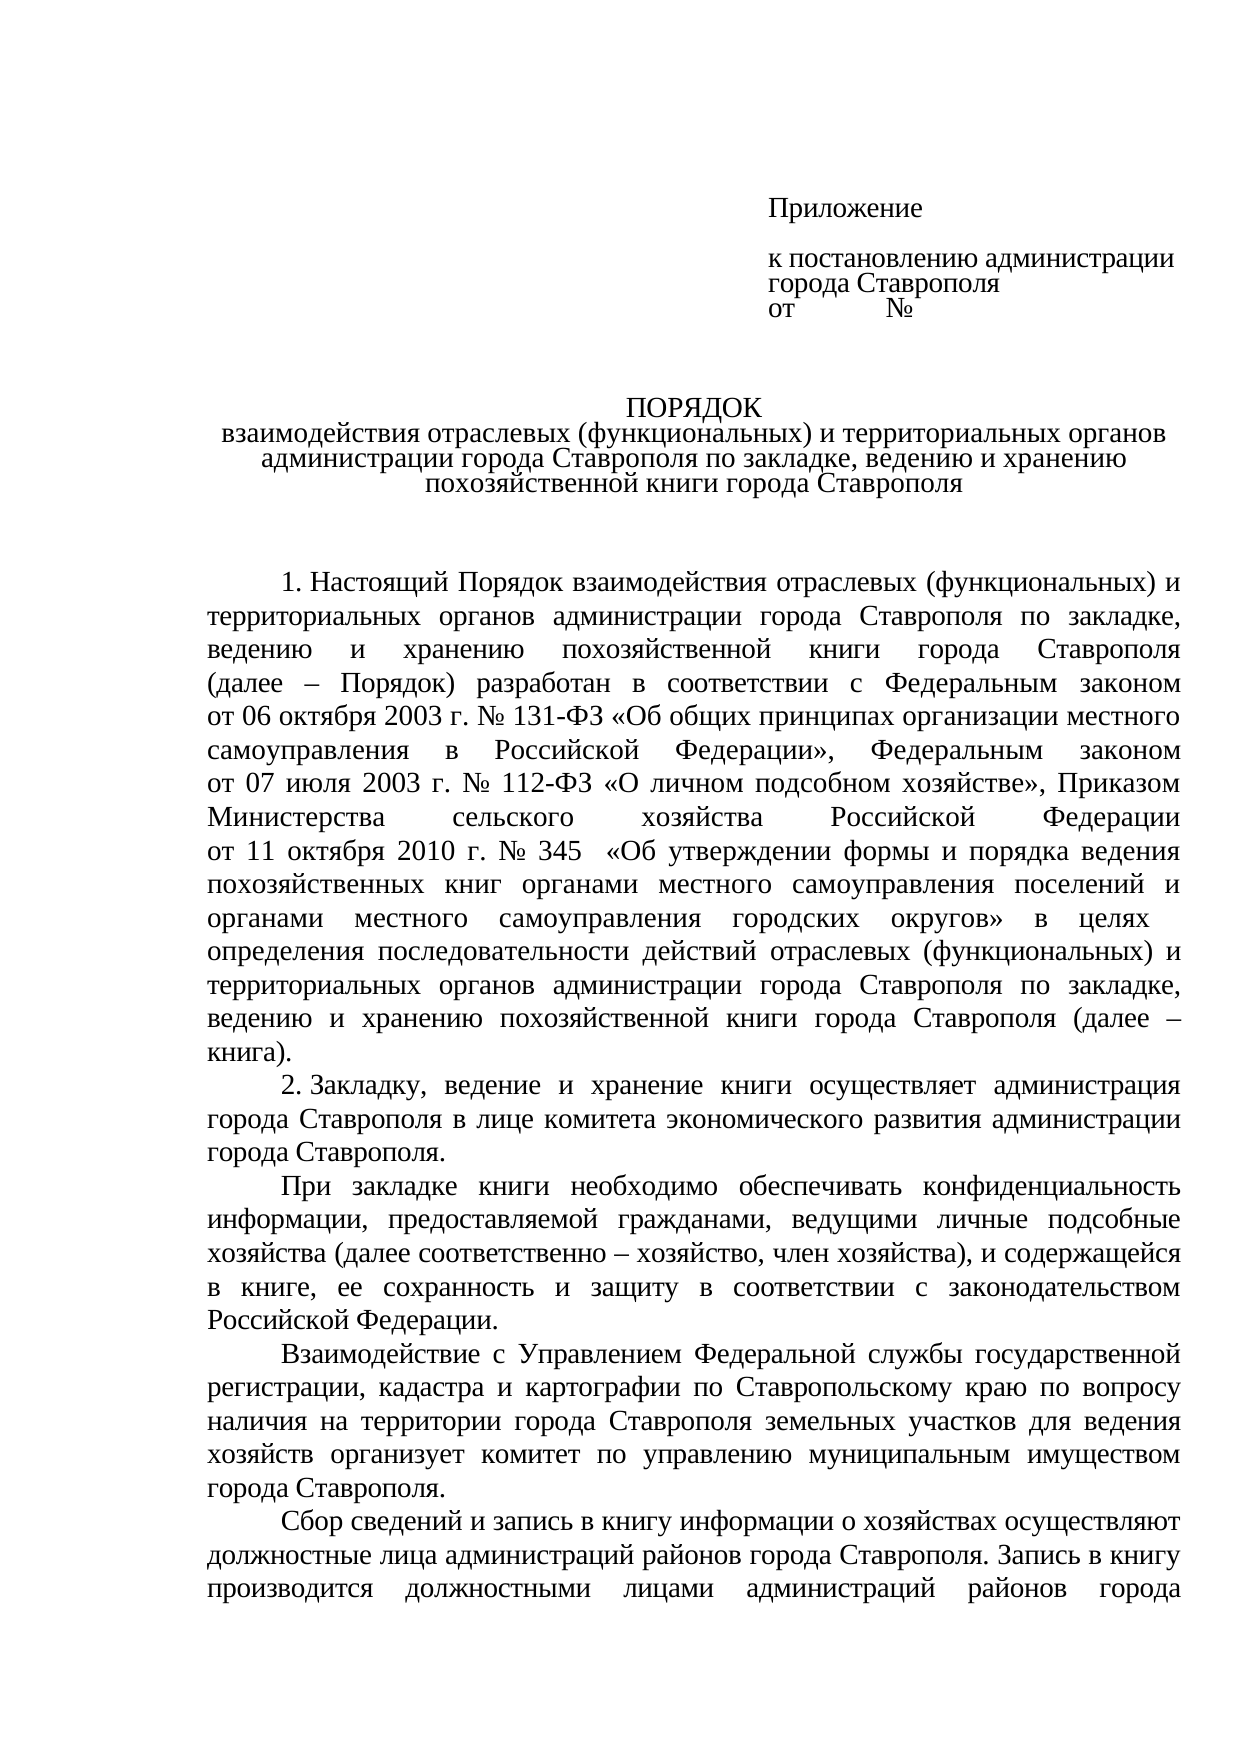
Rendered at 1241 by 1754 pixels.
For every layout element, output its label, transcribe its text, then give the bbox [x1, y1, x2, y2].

text взаимодействия отраслевых (функциональных) и территориальных органов администрации города Ставрополя по закладке, ведению и хранению похозяйственной книги города Ставрополя [207, 423, 1181, 498]
text к постановлению администрации [768, 248, 1181, 273]
text ПОРЯДОК [207, 398, 709, 423]
text 2. Закладку, ведение и хранение книги осуществляет администрация города Ставрополя в лице комитета экономического развития администрации города Ставрополя. [207, 1067, 1181, 1168]
text Приложение [768, 198, 1181, 223]
text 1. Настоящий Порядок взаимодействия отраслевых (функциональных) и территориальных органов администрации города Ставрополя по закладке, ведению и хранению похозяйственной книги города Ставрополя (далее – Порядок) разработан в соответствии с Федеральным законом от 06 октября 2003 г. № 131-ФЗ «Об общих принципах организации местного самоуправления в Российской Федерации», Федеральным законом от 07 июля 2003 г. № 112-ФЗ «О личном подсобном хозяйстве», Приказом Министерства сельского хозяйства Российской Федерации от 11 октября 2010 г. № 345 «Об утверждении формы и порядка ведения похозяйственных книг органами местного самоуправления поселений и органами местного самоуправления городских округов» в целях определения последовательности действий отраслевых (функциональных) и территориальных органов администрации города Ставрополя по закладке, ведению и хранению похозяйственной книги города Ставрополя (далее – книга). [207, 564, 1181, 1067]
text При закладке книги необходимо обеспечивать конфиденциальность информации, предоставляемой гражданами, ведущими личные подсобные хозяйства (далее соответственно – хозяйство, член хозяйства), и содержащейся в книге, ее сохранность и защиту в соответствии с законодательством Российской Федерации. [207, 1168, 1181, 1336]
text города Ставрополя [768, 273, 1181, 298]
text ПОРЯДОК [719, 398, 1181, 423]
text от № [768, 298, 1181, 323]
text Взаимодействие с Управлением Федеральной службы государственной регистрации, кадастра и картографии по Ставропольскому краю по вопросу наличия на территории города Ставрополя земельных участков для ведения хозяйств организует комитет по управлению муниципальным имуществом города Ставрополя. [207, 1336, 1181, 1503]
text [207, 1503, 1181, 1604]
